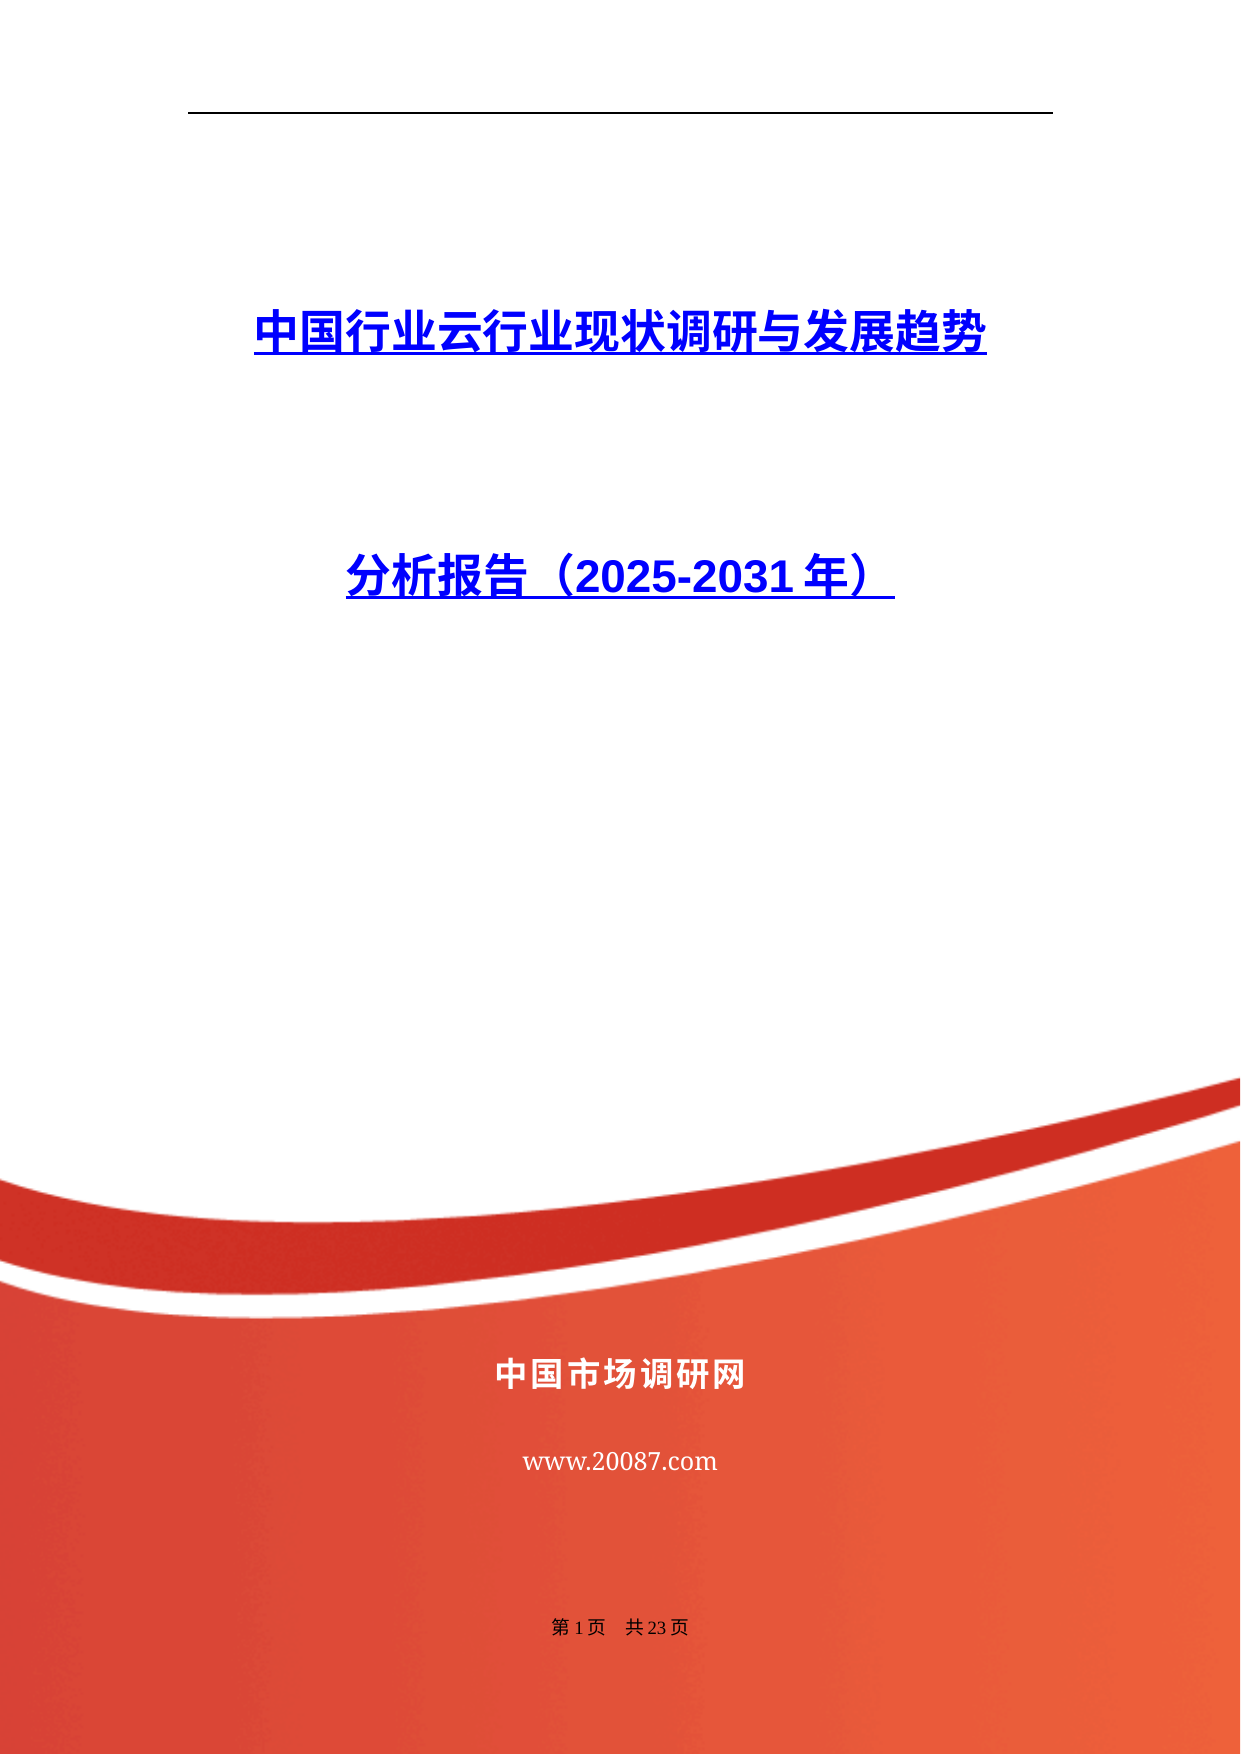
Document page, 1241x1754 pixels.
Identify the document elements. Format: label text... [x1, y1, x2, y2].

table_header 中国行业云行业现状调研与发展趋势分析报告（2025-2031年） [188, 207, 1053, 773]
picture [0, 1006, 1241, 1754]
text www.20087.com [187, 1428, 1053, 1493]
subtitle 中国市场调研网 [187, 1339, 1053, 1404]
